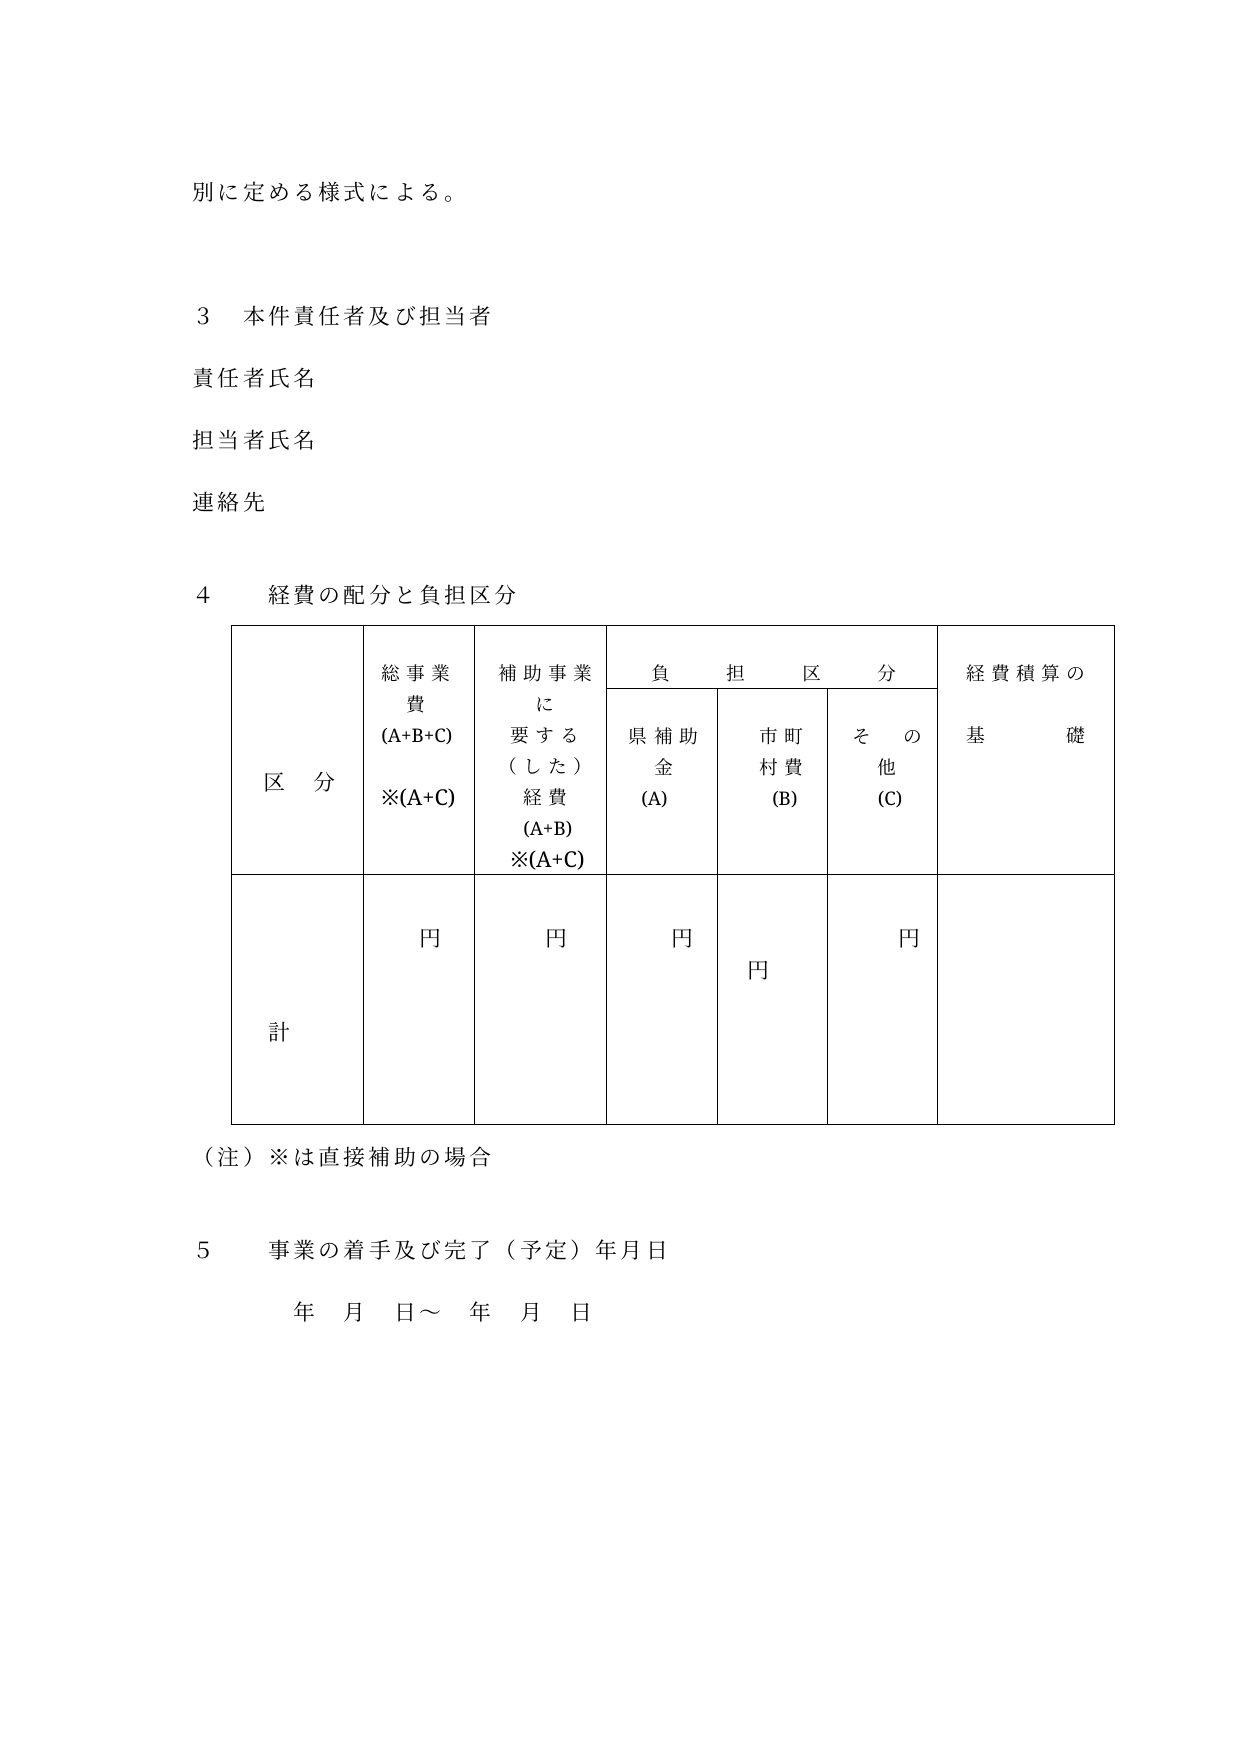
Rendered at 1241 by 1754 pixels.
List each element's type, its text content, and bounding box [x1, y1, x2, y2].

table_cell 円 [718, 875, 827, 1124]
table_header 経費積算の 基 礎 [938, 626, 1114, 874]
text 年 月 日～ 年 月 日 [192, 1280, 1125, 1342]
table_cell 円 [828, 875, 937, 1124]
table_header 補助事業に 要する（した）経費 (A+B) ※(A+C) [475, 626, 606, 874]
table_header 総事業費 (A+B+C) ※(A+C) [364, 626, 474, 874]
table_cell 円 [475, 875, 606, 1124]
table_cell 市町村費 (B) [718, 689, 827, 874]
table_cell 円 [364, 875, 474, 1124]
text ５ 事業の着手及び完了（予定）年月日 [192, 1218, 1125, 1280]
table_cell そ の 他 (C) [828, 689, 937, 874]
table_cell 県補助金 (A) [607, 689, 717, 874]
table_cell [938, 875, 1114, 1124]
text 担当者氏名 [192, 408, 1125, 470]
text 別に定める様式による。 [192, 159, 1125, 221]
table_cell 計 [232, 875, 363, 1124]
text ４ 経費の配分と負担区分 [192, 563, 1125, 625]
text ３ 本件責任者及び担当者 [192, 283, 1125, 346]
text 責任者氏名 [192, 346, 1125, 408]
text 連絡先 [192, 470, 1125, 532]
table_cell 円 [607, 875, 717, 1124]
table_header 負 担 区 分 [607, 626, 937, 688]
table_header 区 分 [232, 626, 363, 874]
text （注）※は直接補助の場合 [192, 1125, 1125, 1187]
